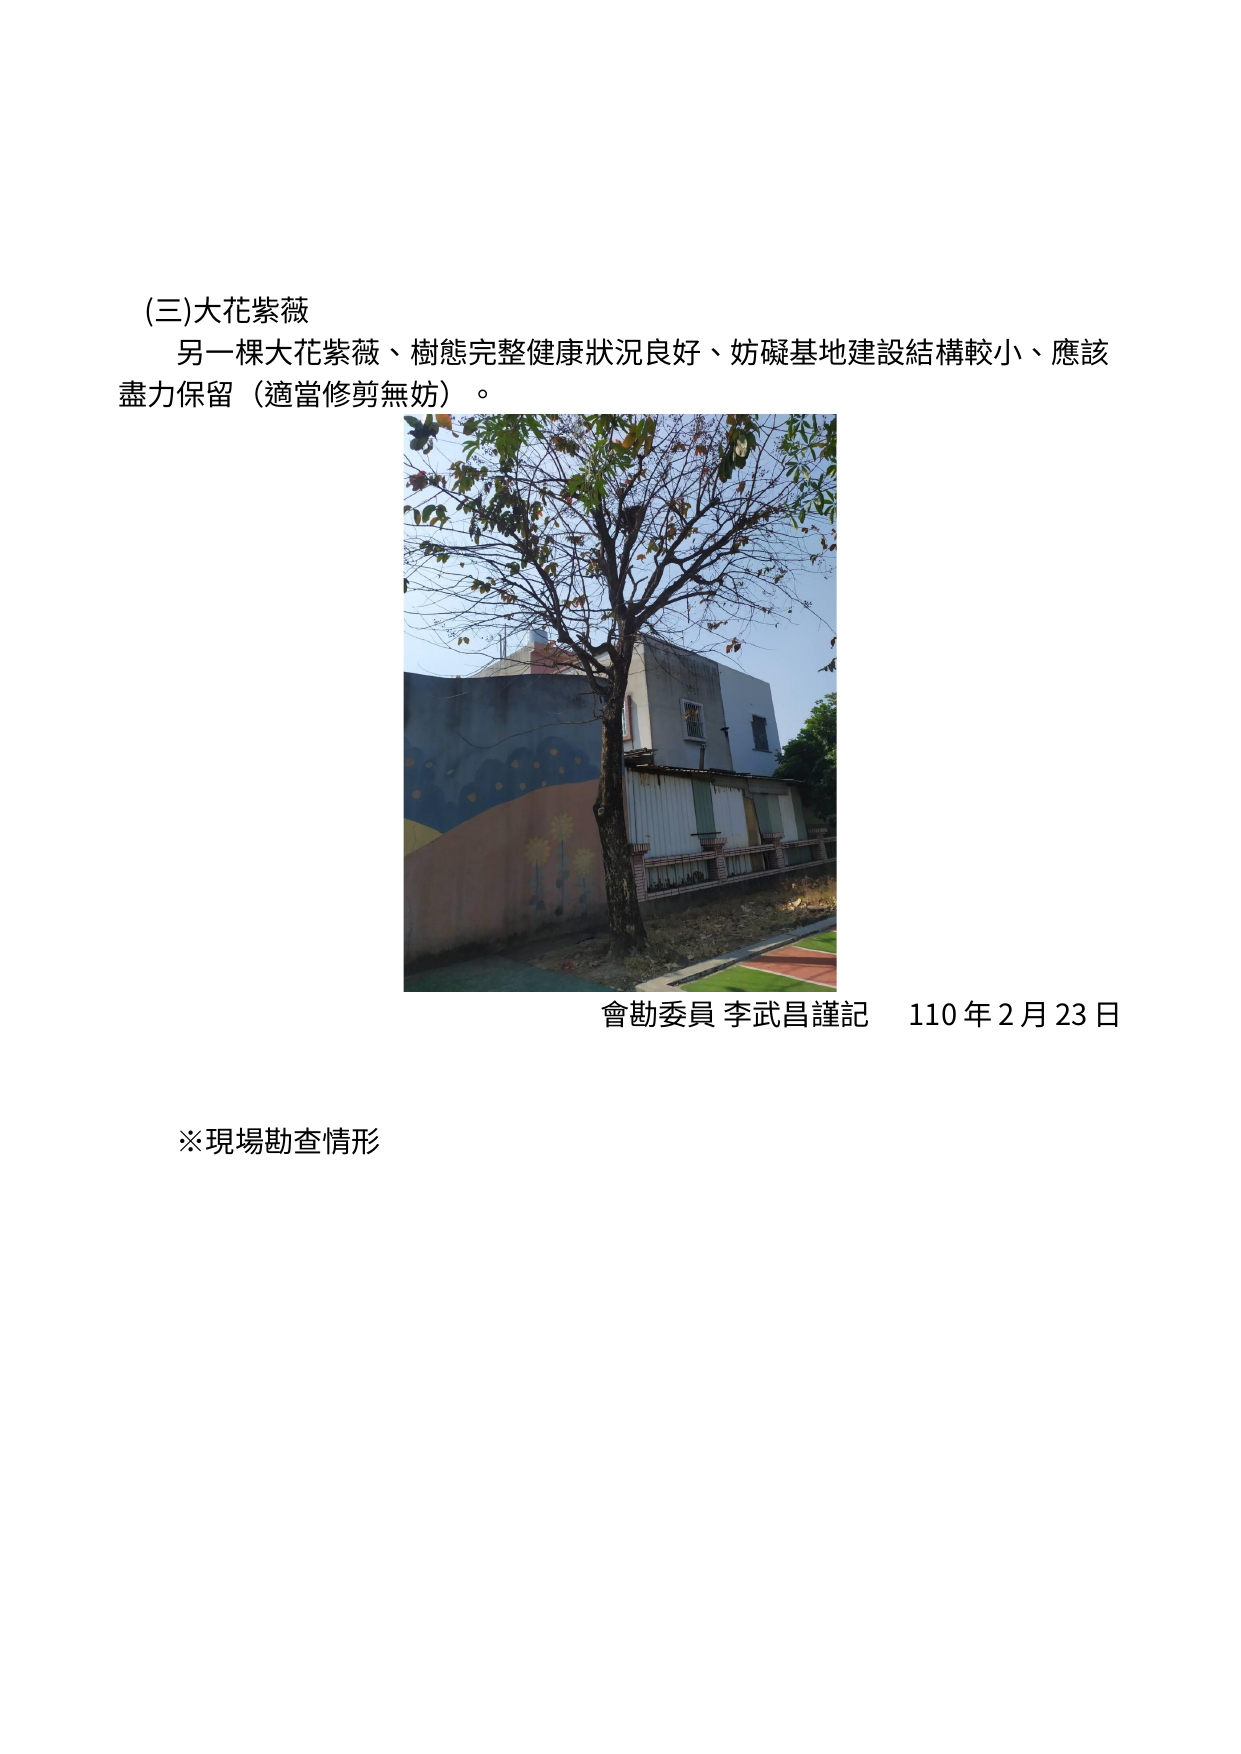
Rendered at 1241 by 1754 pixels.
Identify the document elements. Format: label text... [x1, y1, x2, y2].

text 會勘委員 李武昌謹記 110年2月23日 [118, 992, 1122, 1034]
text (三)大花紫薇 [118, 287, 1122, 329]
text ※現場勘查情形 [118, 1118, 1122, 1161]
picture [403, 414, 837, 992]
text 另一棵大花紫薇、樹態完整健康狀況良好、妨礙基地建設結構較小、應該盡力保留（適當修剪無妨）。 [118, 329, 1122, 414]
